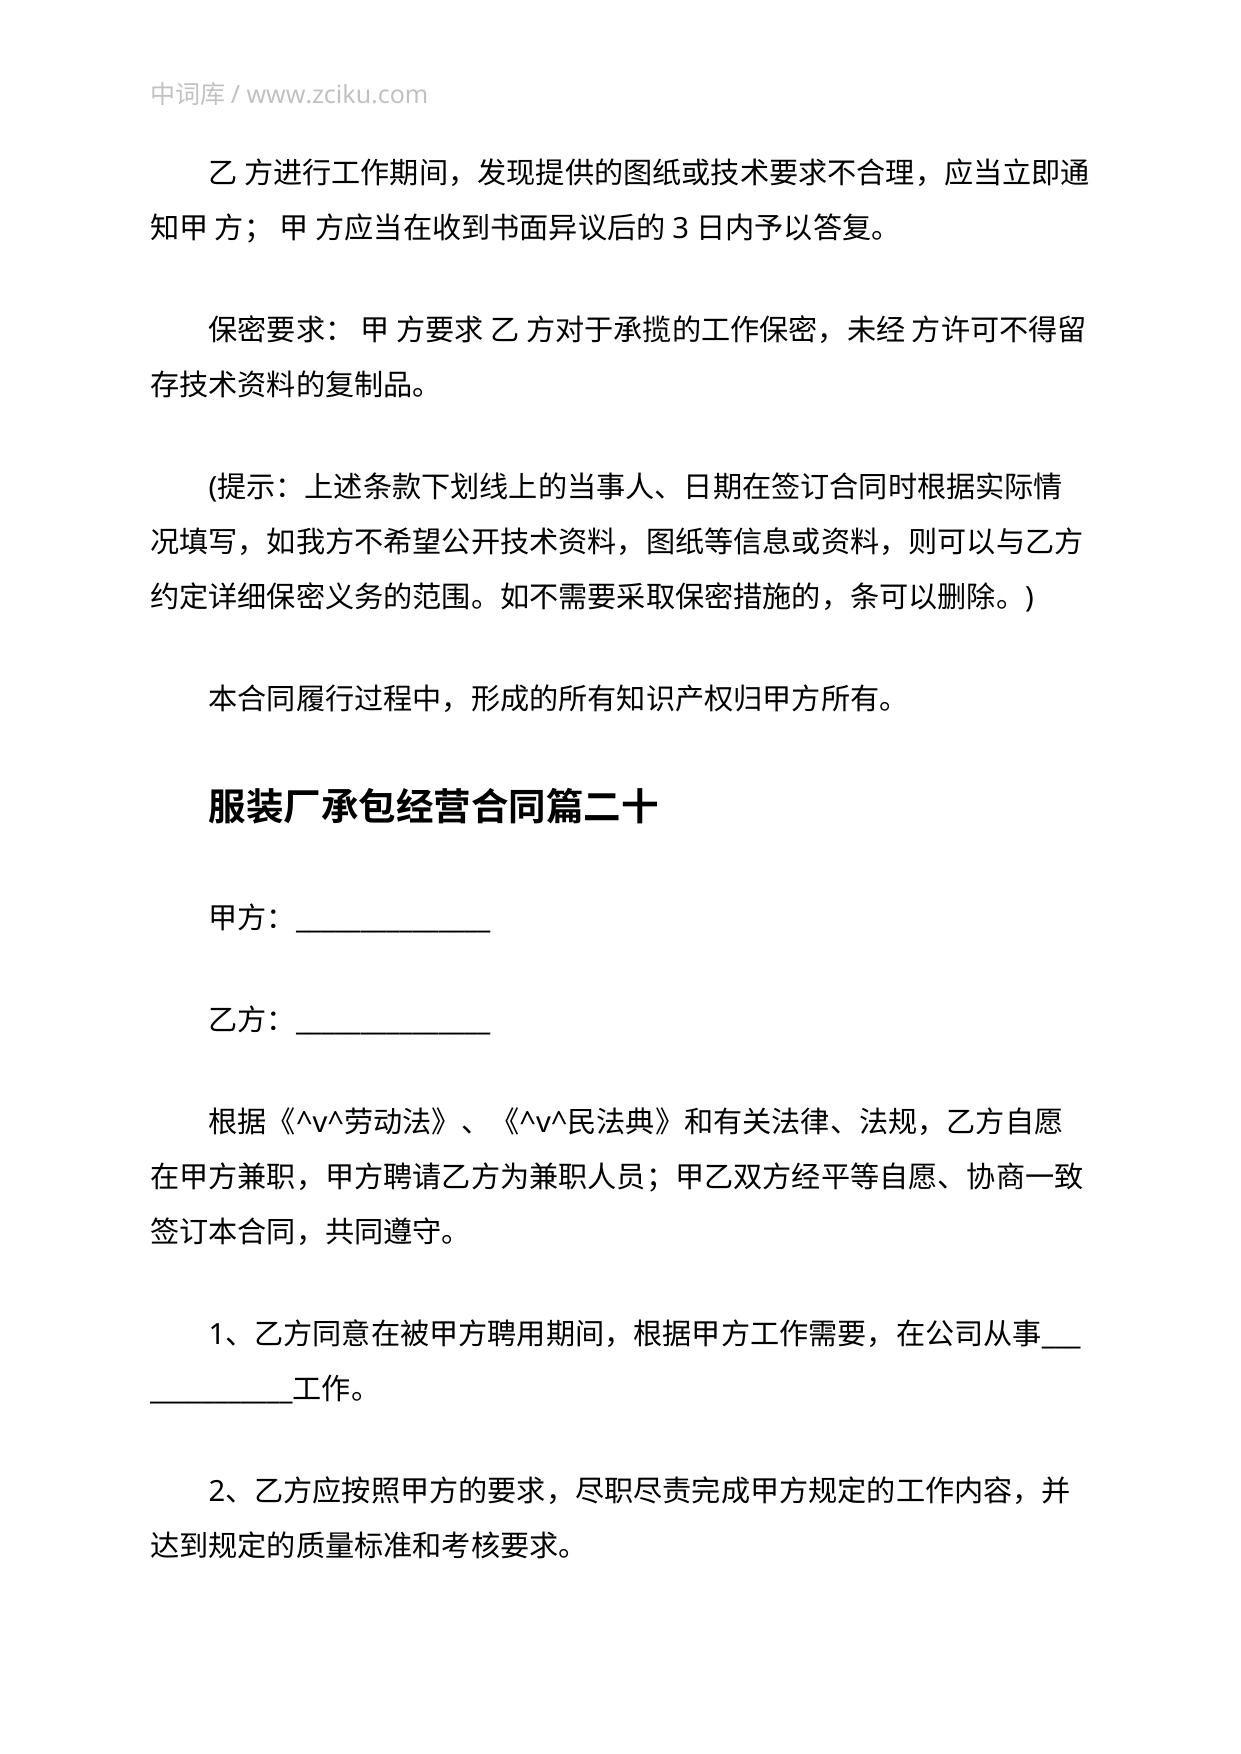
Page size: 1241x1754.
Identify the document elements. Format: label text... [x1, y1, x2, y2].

text 本合同履行过程中，形成的所有知识产权归甲方所有。 [150, 675, 1090, 718]
text 乙方：_______________ [150, 997, 1090, 1039]
text 乙 方进行工作期间，发现提供的图纸或技术要求不合理，应当立即通知甲 方； 甲 方应当在收到书面异议后的 3 日内予以答复。 [150, 150, 1090, 247]
text 2、乙方应按照甲方的要求，尽职尽责完成甲方规定的工作内容，并达到规定的质量标准和考核要求。 [150, 1467, 1090, 1564]
text 服装厂承包经营合同篇二十 [150, 777, 1090, 831]
text 根据《^v^劳动法》、《^v^民法典》和有关法律、法规，乙方自愿在甲方兼职，甲方聘请乙方为兼职人员；甲乙双方经平等自愿、协商一致签订本合同，共同遵守。 [150, 1098, 1090, 1251]
text (提示：上述条款下划线上的当事人、日期在签订合同时根据实际情况填写，如我方不希望公开技术资料，图纸等信息或资料，则可以与乙方约定详细保密义务的范围。如不需要采取保密措施的，条可以删除。) [150, 463, 1090, 616]
text 1、乙方同意在被甲方聘用期间，根据甲方工作需要，在公司从事______________工作。 [150, 1310, 1090, 1408]
text 保密要求： 甲 方要求 乙 方对于承揽的工作保密，未经 方许可不得留存技术资料的复制品。 [150, 307, 1090, 404]
text 甲方：_______________ [150, 894, 1090, 937]
